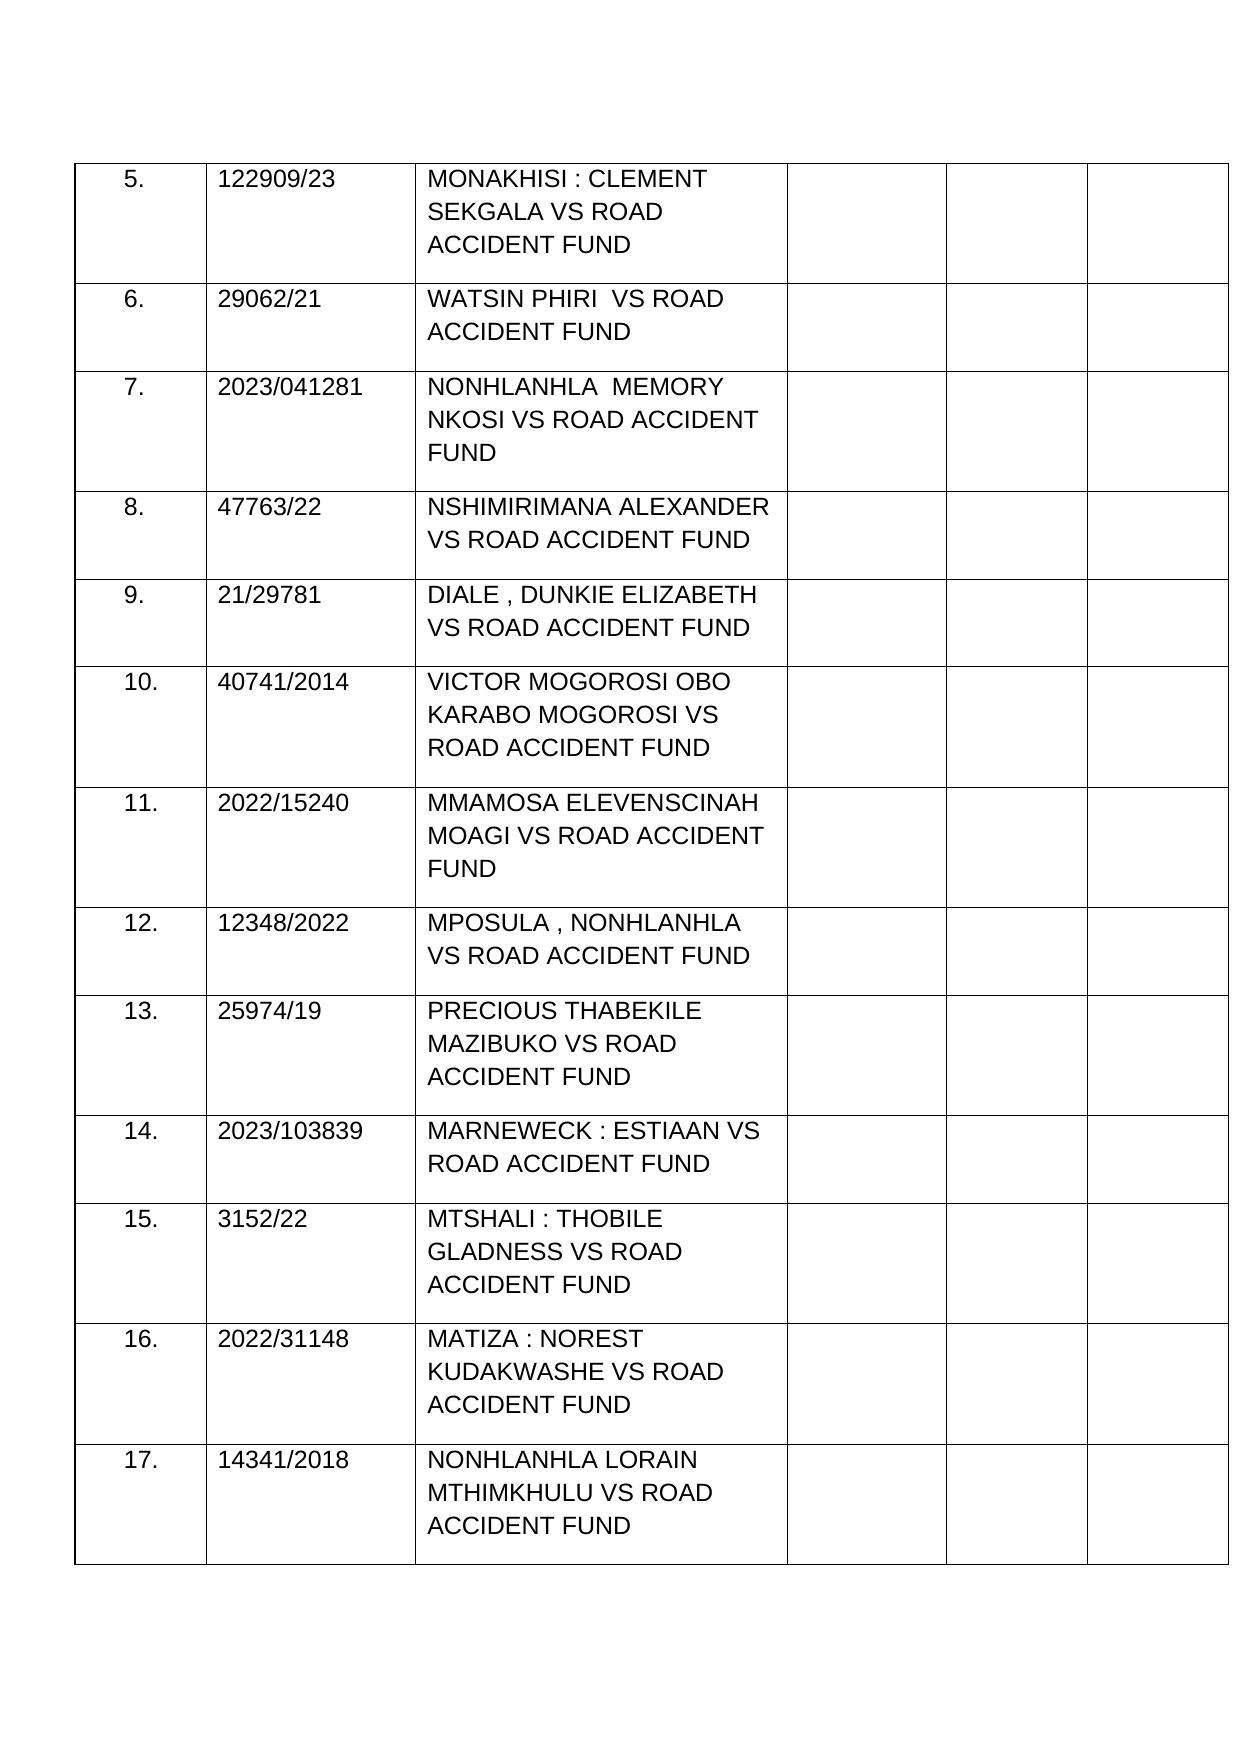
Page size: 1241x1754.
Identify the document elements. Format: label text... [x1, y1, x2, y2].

table_cell 40741/2014 [207, 667, 415, 787]
table_cell [1088, 1324, 1228, 1444]
table_cell [788, 372, 946, 491]
table_cell [1088, 492, 1228, 578]
table_cell [947, 1445, 1087, 1564]
table_cell [788, 492, 946, 578]
table_cell [76, 667, 206, 787]
table_cell 2022/31148 [207, 1324, 415, 1444]
table_cell [788, 1445, 946, 1564]
table_cell 21/29781 [207, 580, 415, 666]
table_cell [76, 284, 206, 371]
table_cell [1088, 1204, 1228, 1323]
table_cell [1088, 788, 1228, 907]
table_cell [76, 372, 206, 491]
table_cell [76, 1445, 206, 1564]
table_cell [76, 580, 206, 666]
table_cell [788, 1324, 946, 1444]
table_cell [947, 788, 1087, 907]
table_cell [947, 908, 1087, 994]
table_cell [947, 1204, 1087, 1323]
table_cell MATIZA : NOREST KUDAKWASHE VS ROAD ACCIDENT FUND [416, 1324, 787, 1444]
table_cell [788, 908, 946, 994]
table_cell [788, 284, 946, 371]
table_cell MONAKHISI : CLEMENT SEKGALA VS ROAD ACCIDENT FUND [416, 164, 787, 283]
table_cell [788, 1204, 946, 1323]
table_cell [788, 164, 946, 283]
table_cell [788, 996, 946, 1115]
table_cell [947, 284, 1087, 371]
table_cell [1088, 1445, 1228, 1564]
table_cell MARNEWECK : ESTIAAN VS ROAD ACCIDENT FUND [416, 1116, 787, 1203]
table_cell [947, 492, 1087, 578]
table_cell [76, 996, 206, 1115]
table_cell MTSHALI : THOBILE GLADNESS VS ROAD ACCIDENT FUND [416, 1204, 787, 1323]
table_cell [947, 372, 1087, 491]
table_cell NSHIMIRIMANA ALEXANDER VS ROAD ACCIDENT FUND [416, 492, 787, 578]
table_cell [1088, 372, 1228, 491]
table_cell [947, 1324, 1087, 1444]
table_cell 47763/22 [207, 492, 415, 578]
table_cell [1088, 1116, 1228, 1203]
table_cell VICTOR MOGOROSI OBO KARABO MOGOROSI VS ROAD ACCIDENT FUND [416, 667, 787, 787]
table_cell [1088, 164, 1228, 283]
table_cell [788, 667, 946, 787]
table_cell [1088, 908, 1228, 994]
table_cell [76, 492, 206, 578]
table_cell 29062/21 [207, 284, 415, 371]
table_cell 122909/23 [207, 164, 415, 283]
table_cell [76, 1204, 206, 1323]
table_cell 12348/2022 [207, 908, 415, 994]
table_cell 25974/19 [207, 996, 415, 1115]
table_cell 3152/22 [207, 1204, 415, 1323]
table_cell [947, 1116, 1087, 1203]
table_cell [76, 1324, 206, 1444]
table_cell DIALE , DUNKIE ELIZABETH VS ROAD ACCIDENT FUND [416, 580, 787, 666]
table_cell PRECIOUS THABEKILE MAZIBUKO VS ROAD ACCIDENT FUND [416, 996, 787, 1115]
table_cell MPOSULA , NONHLANHLA VS ROAD ACCIDENT FUND [416, 908, 787, 994]
table_cell [947, 580, 1087, 666]
table_cell 2023/103839 [207, 1116, 415, 1203]
table_cell MMAMOSA ELEVENSCINAH MOAGI VS ROAD ACCIDENT FUND [416, 788, 787, 907]
table_cell [1088, 284, 1228, 371]
table_cell [1088, 580, 1228, 666]
table_cell [788, 580, 946, 666]
table_cell [947, 996, 1087, 1115]
table_cell [788, 1116, 946, 1203]
table_cell [76, 908, 206, 994]
table_cell [76, 1116, 206, 1203]
table_cell [1088, 996, 1228, 1115]
table_cell [1088, 667, 1228, 787]
table_cell [947, 667, 1087, 787]
table_cell [76, 788, 206, 907]
table_cell [76, 164, 206, 283]
table_cell 14341/2018 [207, 1445, 415, 1564]
table_cell NONHLANHLA MEMORY NKOSI VS ROAD ACCIDENT FUND [416, 372, 787, 491]
table_cell 2023/041281 [207, 372, 415, 491]
table_cell [947, 164, 1087, 283]
table_cell WATSIN PHIRI VS ROAD ACCIDENT FUND [416, 284, 787, 371]
table_cell [788, 788, 946, 907]
table_cell NONHLANHLA LORAIN MTHIMKHULU VS ROAD ACCIDENT FUND [416, 1445, 787, 1564]
table_cell 2022/15240 [207, 788, 415, 907]
